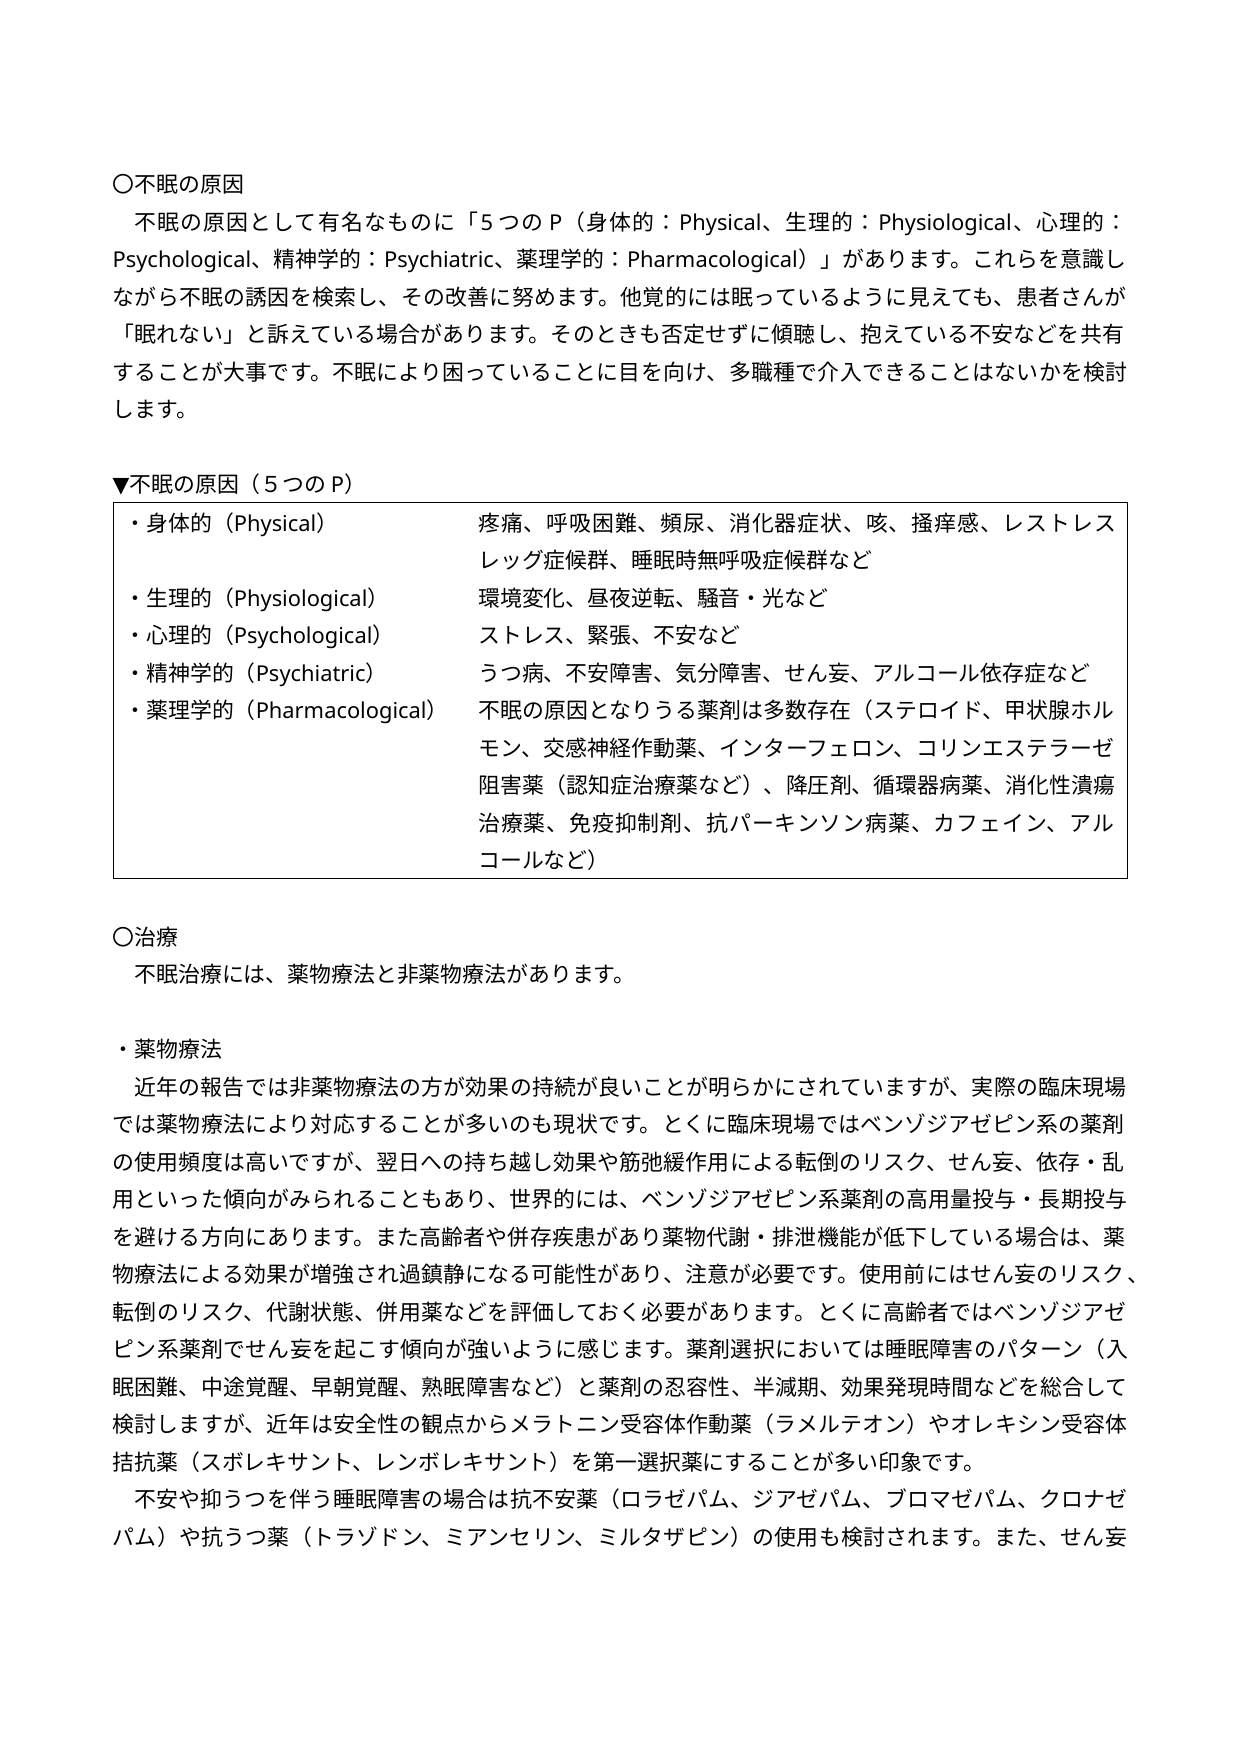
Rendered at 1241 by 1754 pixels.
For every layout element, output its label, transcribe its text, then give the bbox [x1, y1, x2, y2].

text 近年の報告では非薬物療法の方が効果の持続が良いことが明らかにされていますが、実際の臨床現場では薬物療法により対応することが多いのも現状です。とくに臨床現場ではベンゾジアゼピン系の薬剤の使用頻度は高いですが、翌日への持ち越し効果や筋弛緩作用による転倒のリスク、せん妄、依存・乱用といった傾向がみられることもあり、世界的には、ベンゾジアゼピン系薬剤の高用量投与・長期投与を避ける方向にあります。また高齢者や併存疾患があり薬物代謝・排泄機能が低下している場合は、薬物療法による効果が増強され過鎮静になる可能性があり、注意が必要です。使用前にはせん妄のリスク、転倒のリスク、代謝状態、併用薬などを評価しておく必要があります。とくに高齢者ではベンゾジアゼピン系薬剤でせん妄を起こす傾向が強いように感じます。薬剤選択においては睡眠障害のパターン（入眠困難、中途覚醒、早朝覚醒、熟眠障害など）と薬剤の忍容性、半減期、効果発現時間などを総合して検討しますが、近年は安全性の観点からメラトニン受容体作動薬（ラメルテオン）やオレキシン受容体拮抗薬（スボレキサント、レンボレキサント）を第一選択薬にすることが多い印象です。 [112, 1067, 1128, 1479]
table_cell ・生理的（Physiological） [114, 578, 467, 616]
text 不眠の原因として有名なものに「5つのP（身体的：Physical、生理的：Physiological、心理的：Psychological、精神学的：Psychiatric、薬理学的：Pharmacological）」があります。これらを意識しながら不眠の誘因を検索し、その改善に努めます。他覚的には眠っているように見えても、患者さんが「眠れない」と訴えている場合があります。そのときも否定せずに傾聴し、抱えている不安などを共有することが大事です。不眠により困っていることに目を向け、多職種で介入できることはないかを検討します。 [112, 202, 1128, 427]
table_cell ・心理的（Psychological） [114, 616, 467, 653]
text 〇治療 [112, 917, 1128, 954]
text 〇不眠の原因 [112, 164, 1128, 202]
text ・薬物療法 [112, 1029, 1128, 1067]
table_cell 環境変化、昼夜逆転、騒音・光など [467, 578, 1127, 616]
table_cell ・薬理学的（Pharmacological） [114, 691, 467, 878]
table_header 疼痛、呼吸困難、頻尿、消化器症状、咳、掻痒感、レストレスレッグ症候群、睡眠時無呼吸症候群など [467, 503, 1127, 578]
text 不眠治療には、薬物療法と非薬物療法があります。 [112, 954, 1128, 992]
text ▼不眠の原因（５つのP） [112, 464, 1128, 502]
table_cell ・精神学的（Psychiatric） [114, 653, 467, 691]
table_cell ストレス、緊張、不安など [467, 616, 1127, 653]
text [112, 1479, 1128, 1554]
table_header ・身体的（Physical） [114, 503, 467, 578]
table_cell 不眠の原因となりうる薬剤は多数存在（ステロイド、甲状腺ホルモン、交感神経作動薬、インターフェロン、コリンエステラーゼ阻害薬（認知症治療薬など）、降圧剤、循環器病薬、消化性潰瘍治療薬、免疫抑制剤、抗パーキンソン病薬、カフェイン、アルコールなど） [467, 691, 1127, 878]
table_cell うつ病、不安障害、気分障害、せん妄、アルコール依存症など [467, 653, 1127, 691]
